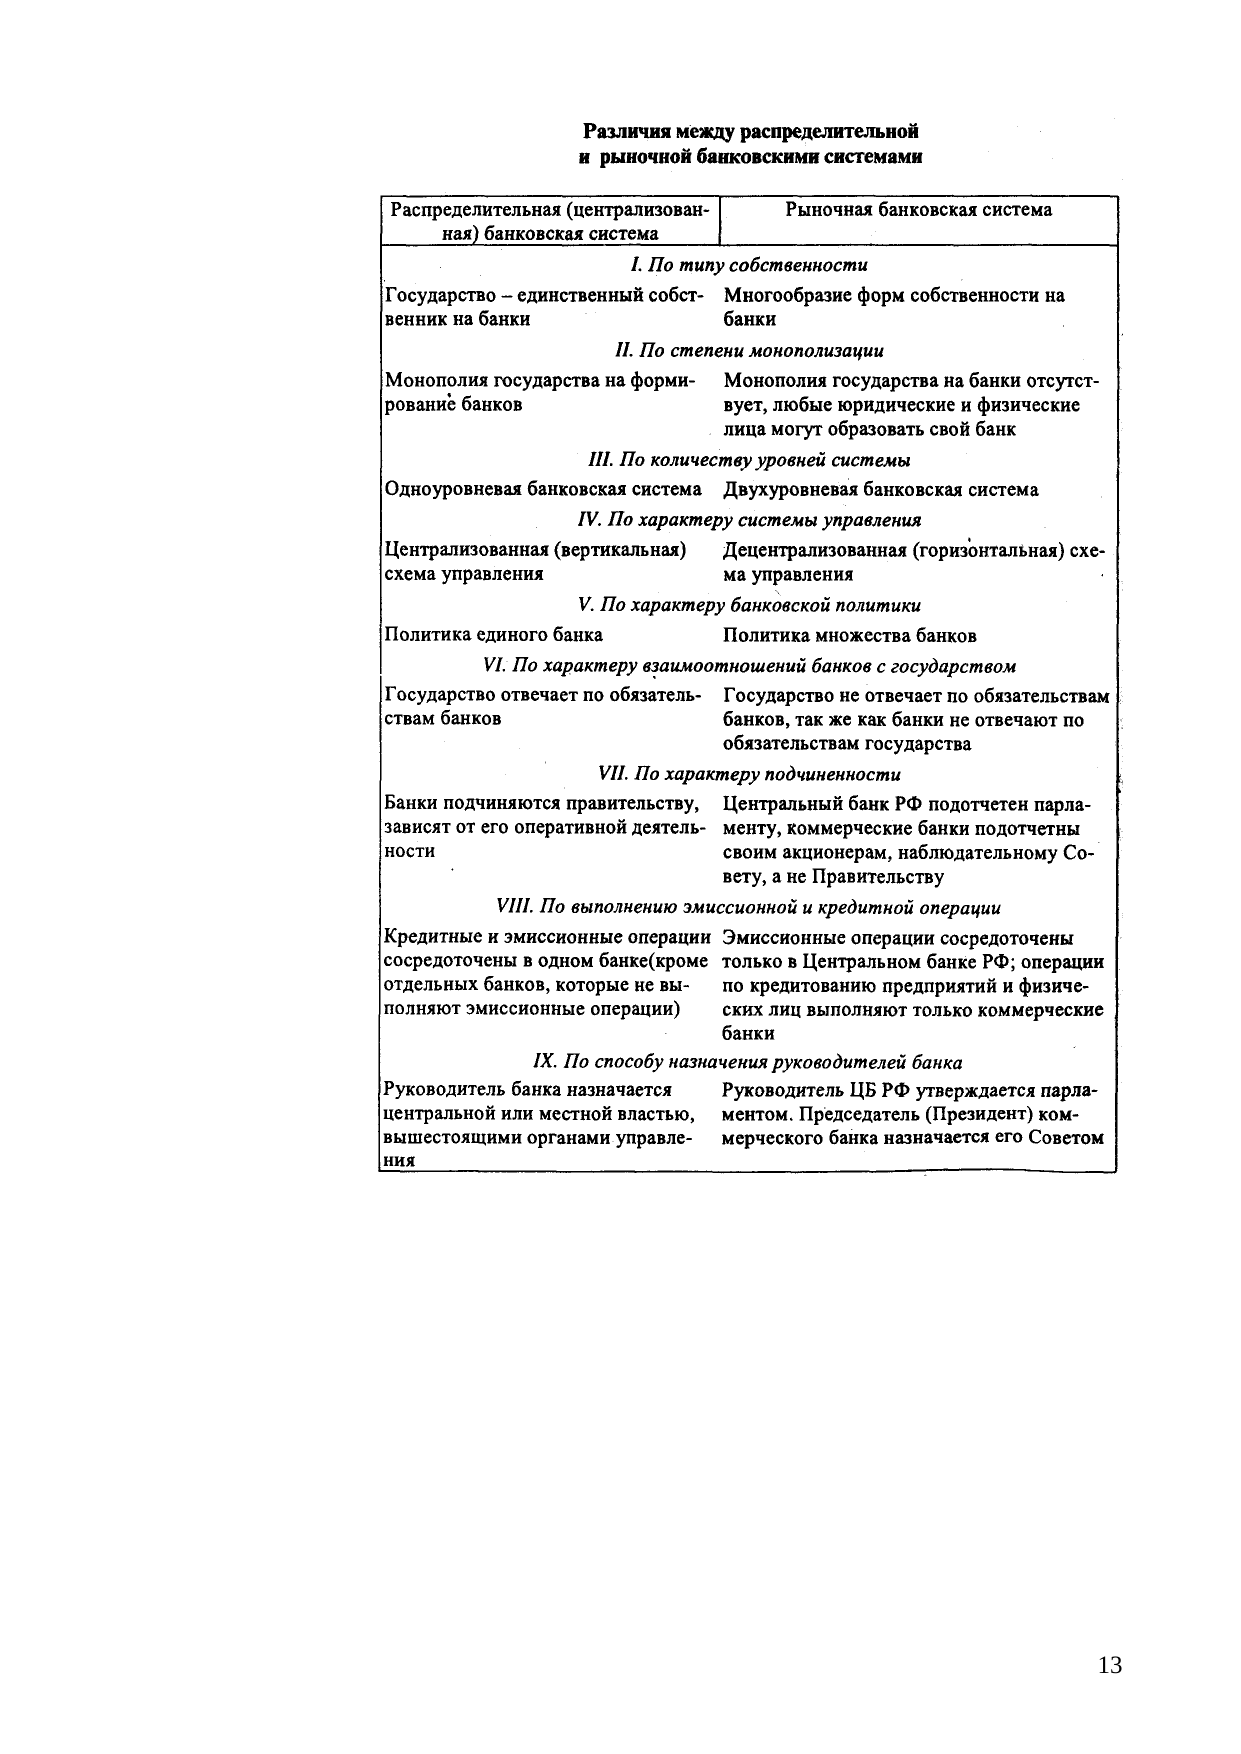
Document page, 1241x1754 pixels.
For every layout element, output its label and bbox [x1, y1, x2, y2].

picture [370, 118, 1123, 1178]
